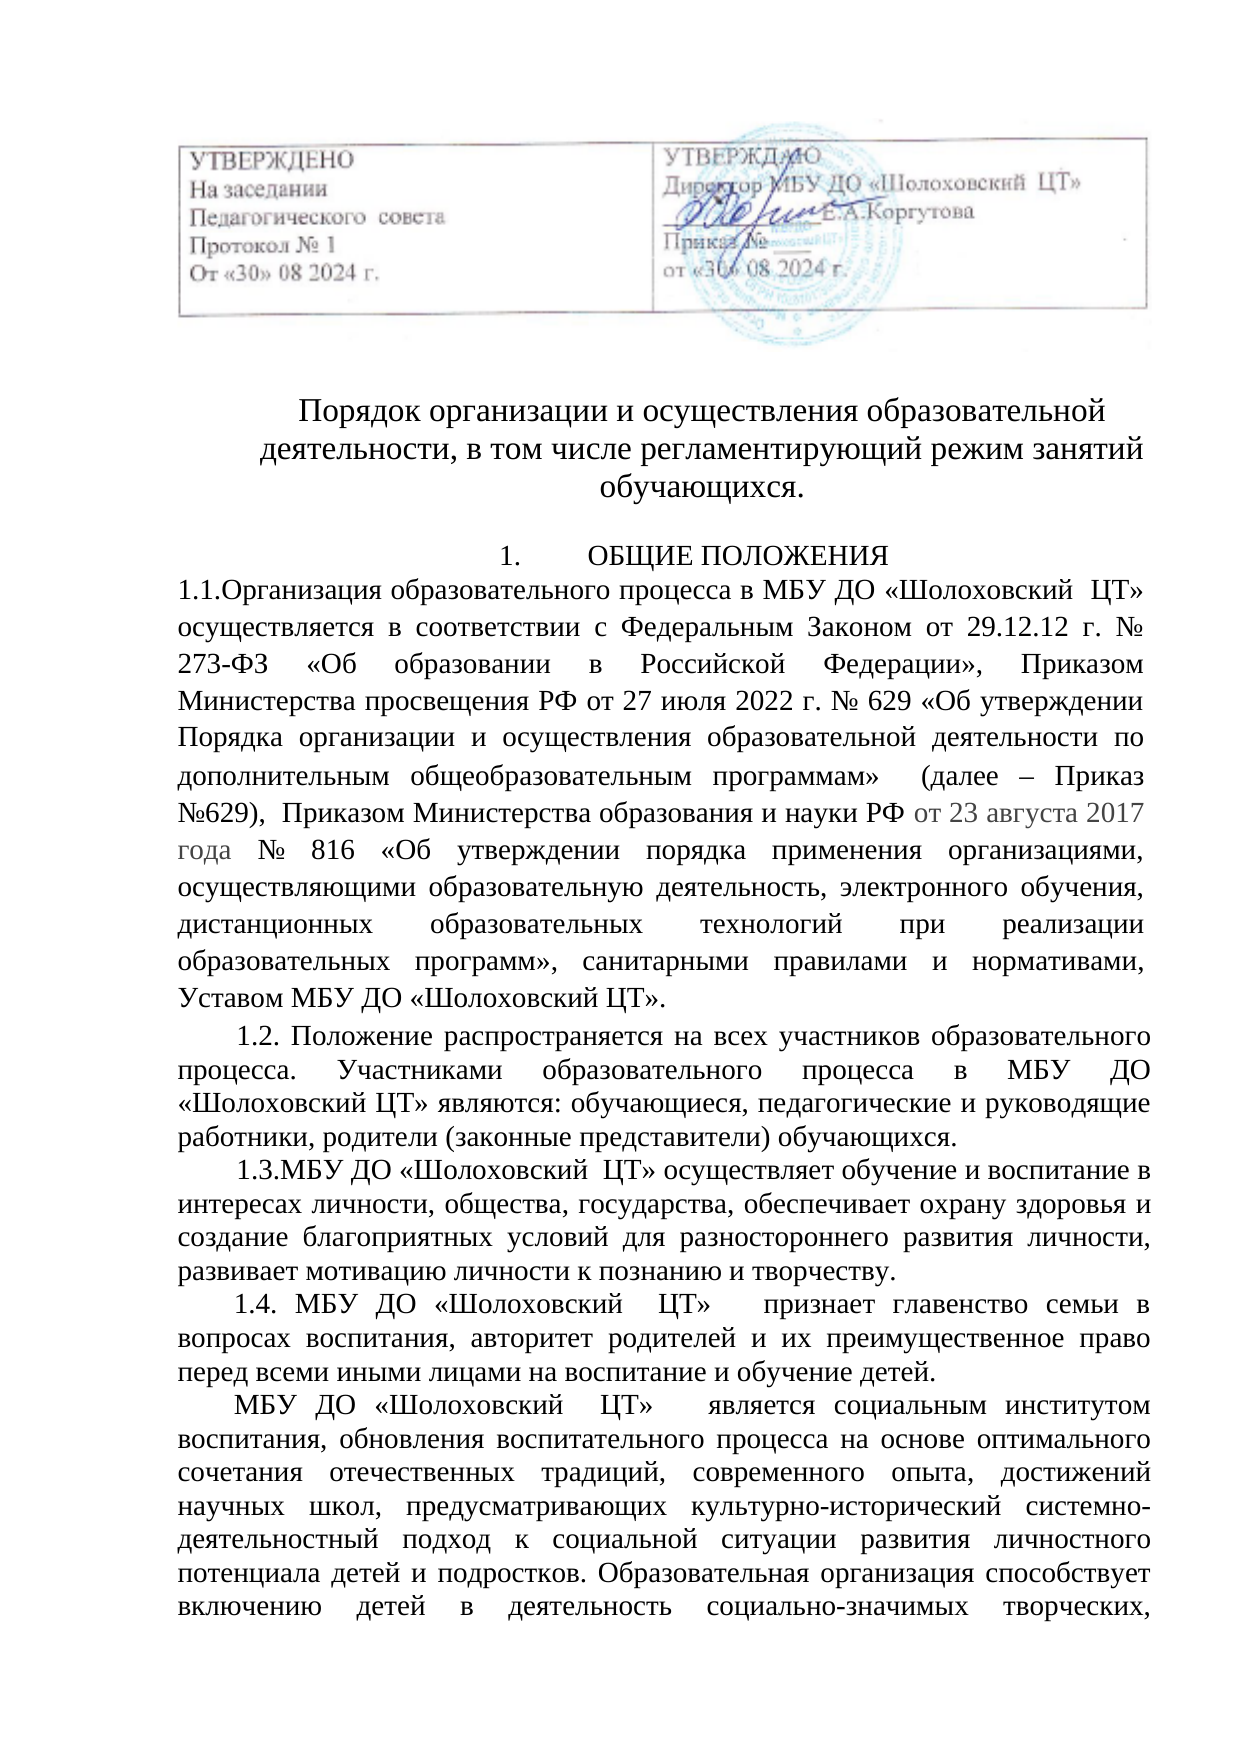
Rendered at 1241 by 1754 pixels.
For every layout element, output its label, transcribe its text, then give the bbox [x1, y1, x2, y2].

text 1.4. МБУ ДО «Шолоховский ЦТ» признает главенство семьи в вопросах воспитания, авторитет родителей и их преимущественное право перед всеми иными лицами на воспитание и обучение детей. [177, 1287, 1152, 1387]
text 1.2. Положение распространяется на всех участников образовательного процесса. Участниками образовательного процесса в МБУ ДО «Шолоховский ЦТ» являются: обучающиеся, педагогические и руководящие работники, родители (законные представители) обучающихся. [177, 1018, 1152, 1152]
text 1.3.МБУ ДО «Шолоховский ЦТ» осуществляет обучение и воспитание в интересах личности, общества, государства, обеспечивает охрану здоровья и создание благоприятных условий для разностороннего развития личности, развивает мотивацию личности к познанию и творчеству. [177, 1152, 1152, 1287]
text Порядок организации и осуществления образовательной деятельности, в том числе регламентирующий режим занятий обучающихся. [252, 390, 1152, 505]
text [177, 1387, 1152, 1622]
list ОБЩИЕ ПОЛОЖЕНИЯ [177, 538, 1152, 572]
text 1.1.Организация образовательного процесса в МБУ ДО «Шолоховский ЦТ» осуществляется в соответствии с Федеральным Законом от 29.12.12 г. № 273-ФЗ «Об образовании в Российской Федерации», Приказом Министерства просвещения РФ от 27 июля 2022 г. № 629 «Об утверждении Порядка организации и осуществления образовательной деятельности по дополнительным общеобразовательным программам» (далее – Приказ №629), Приказом Министерства образования и науки РФ от 23 августа 2017 года № 816 «Об утверждении порядка применения организациями, осуществляющими образовательную деятельность, электронного обучения, дистанционных образовательных технологий при реализации образовательных программ», санитарными правилами и нормативами, Уставом МБУ ДО «Шолоховский ЦТ». [177, 572, 1144, 1013]
picture [177, 118, 1152, 352]
